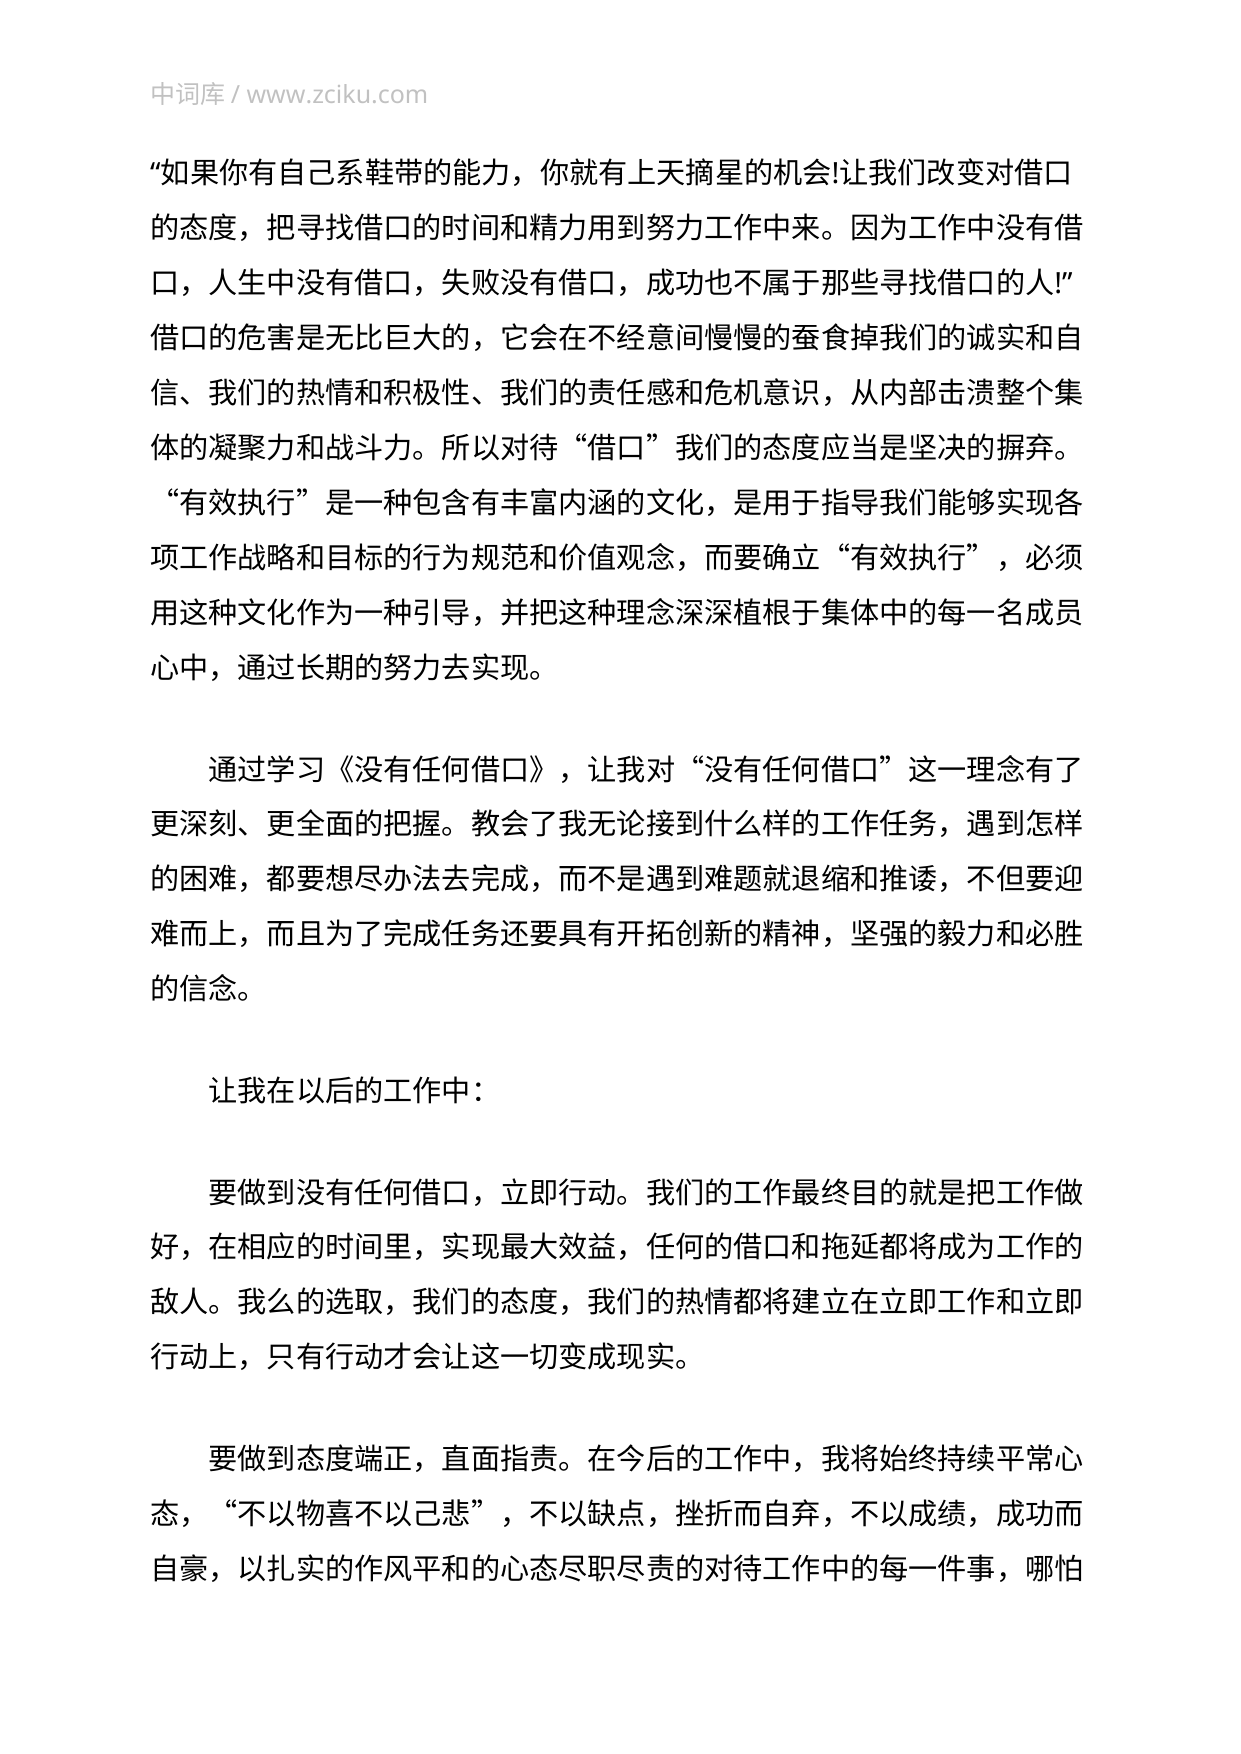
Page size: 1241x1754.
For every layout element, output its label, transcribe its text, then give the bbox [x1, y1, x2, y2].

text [150, 150, 1090, 687]
text 要做到没有任何借口，立即行动。我们的工作最终目的就是把工作做好，在相应的时间里，实现最大效益，任何的借口和拖延都将成为工作的敌人。我么的选取，我们的态度，我们的热情都将建立在立即工作和立即行动上，只有行动才会让这一切变成现实。 [150, 1169, 1090, 1376]
text 通过学习《没有任何借口》，让我对“没有任何借口”这一理念有了更深刻、更全面的把握。教会了我无论接到什么样的工作任务，遇到怎样的困难，都要想尽办法去完成，而不是遇到难题就退缩和推诿，不但要迎难而上，而且为了完成任务还要具有开拓创新的精神，坚强的毅力和必胜的信念。 [150, 746, 1090, 1008]
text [150, 1436, 1090, 1588]
text 让我在以后的工作中： [150, 1067, 1090, 1110]
